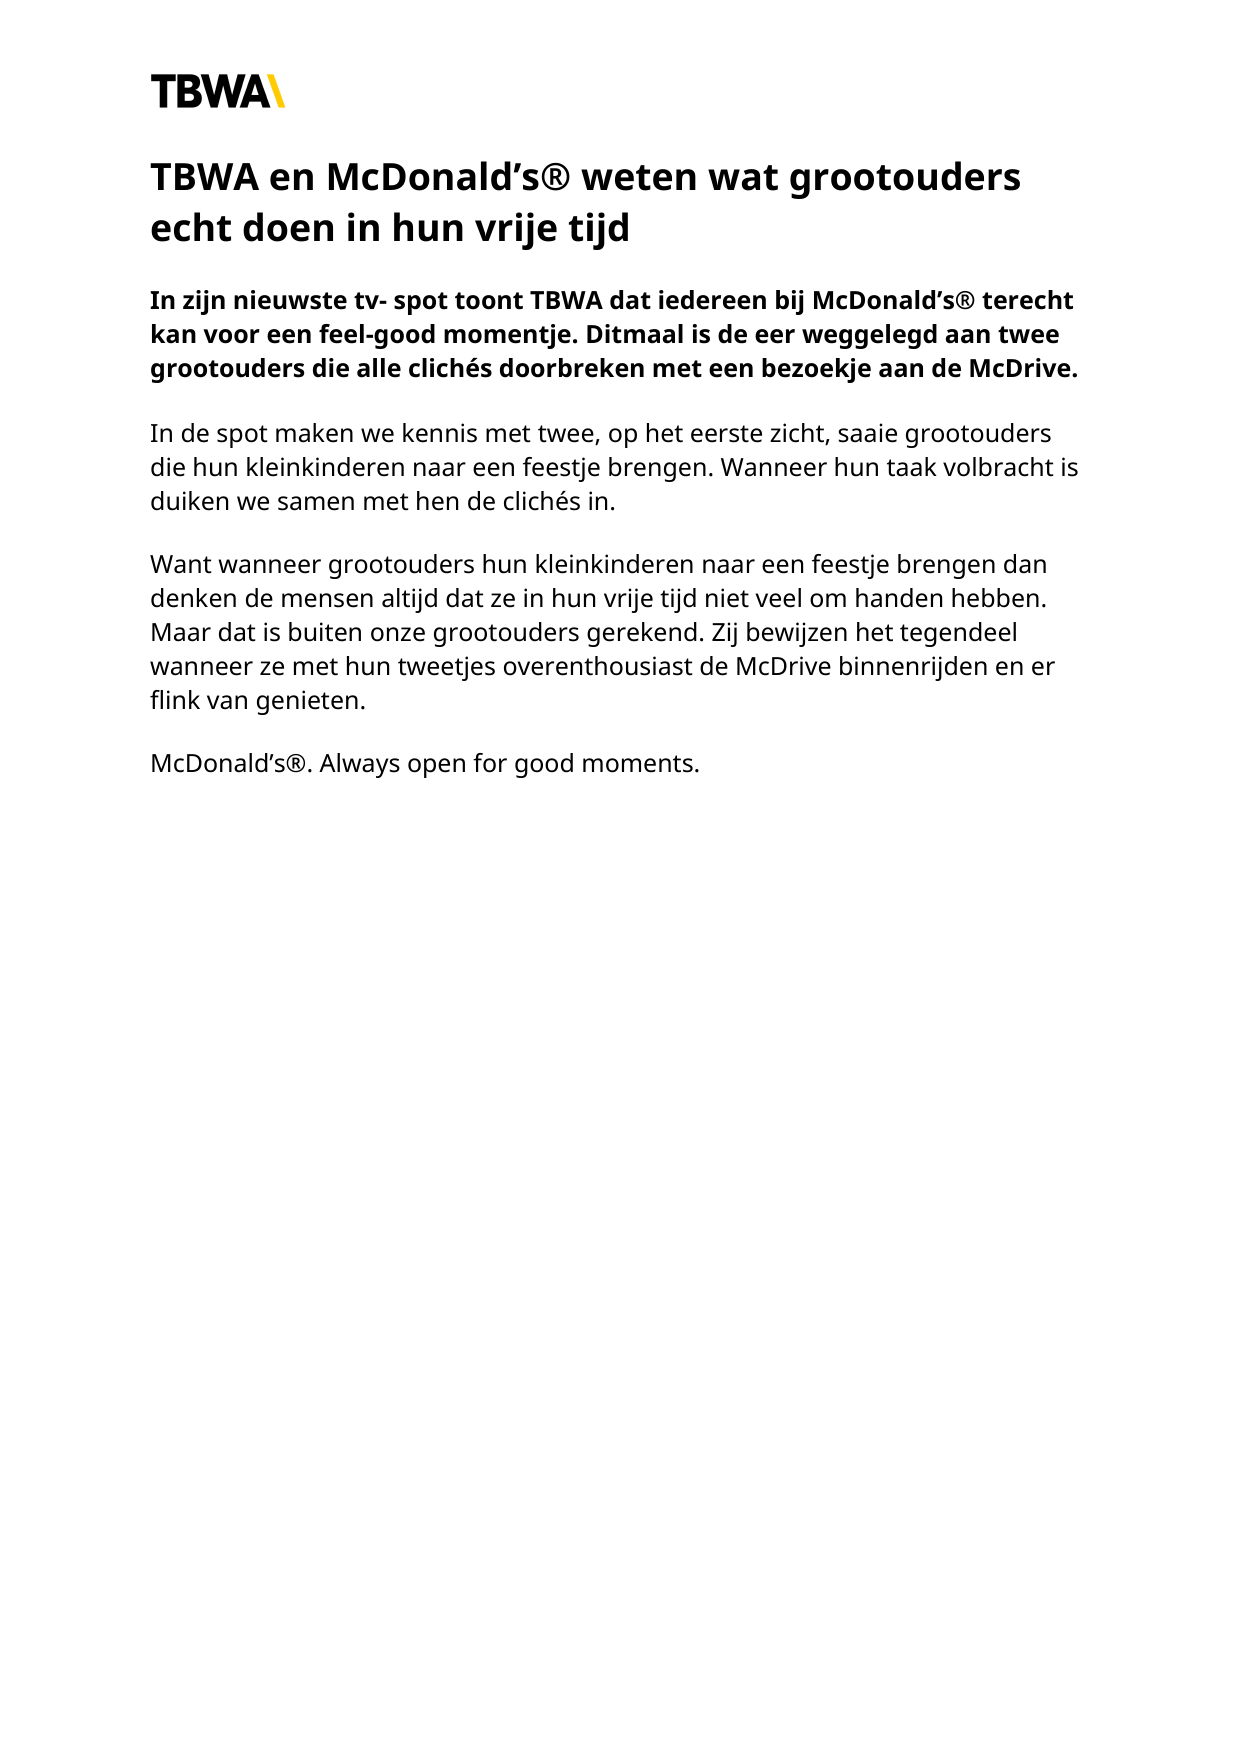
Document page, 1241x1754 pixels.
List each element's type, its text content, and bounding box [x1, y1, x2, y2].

text TBWA en McDonald’s® weten wat grootouders echt doen in hun vrije tijd [150, 150, 1090, 252]
text Want wanneer grootouders hun kleinkinderen naar een feestje brengen dan denken de mensen altijd dat ze in hun vrije tijd niet veel om handen hebben. Maar dat is buiten onze grootouders gerekend. Zij bewijzen het tegendeel wanneer ze met hun tweetjes overenthousiast de McDrive binnenrijden en er flink van genieten. [150, 546, 1090, 717]
picture [150, 73, 286, 110]
text In de spot maken we kennis met twee, op het eerste zicht, saaie grootouders die hun kleinkinderen naar een feestje brengen. Wanneer hun taak volbracht is duiken we samen met hen de clichés in. [150, 415, 1090, 517]
text McDonald’s®. Always open for good moments. [150, 745, 1090, 779]
text In zijn nieuwste tv- spot toont TBWA dat iedereen bij McDonald’s® terecht kan voor een feel-good momentje. Ditmaal is de eer weggelegd aan twee grootouders die alle clichés doorbreken met een bezoekje aan de McDrive. [150, 283, 1090, 385]
